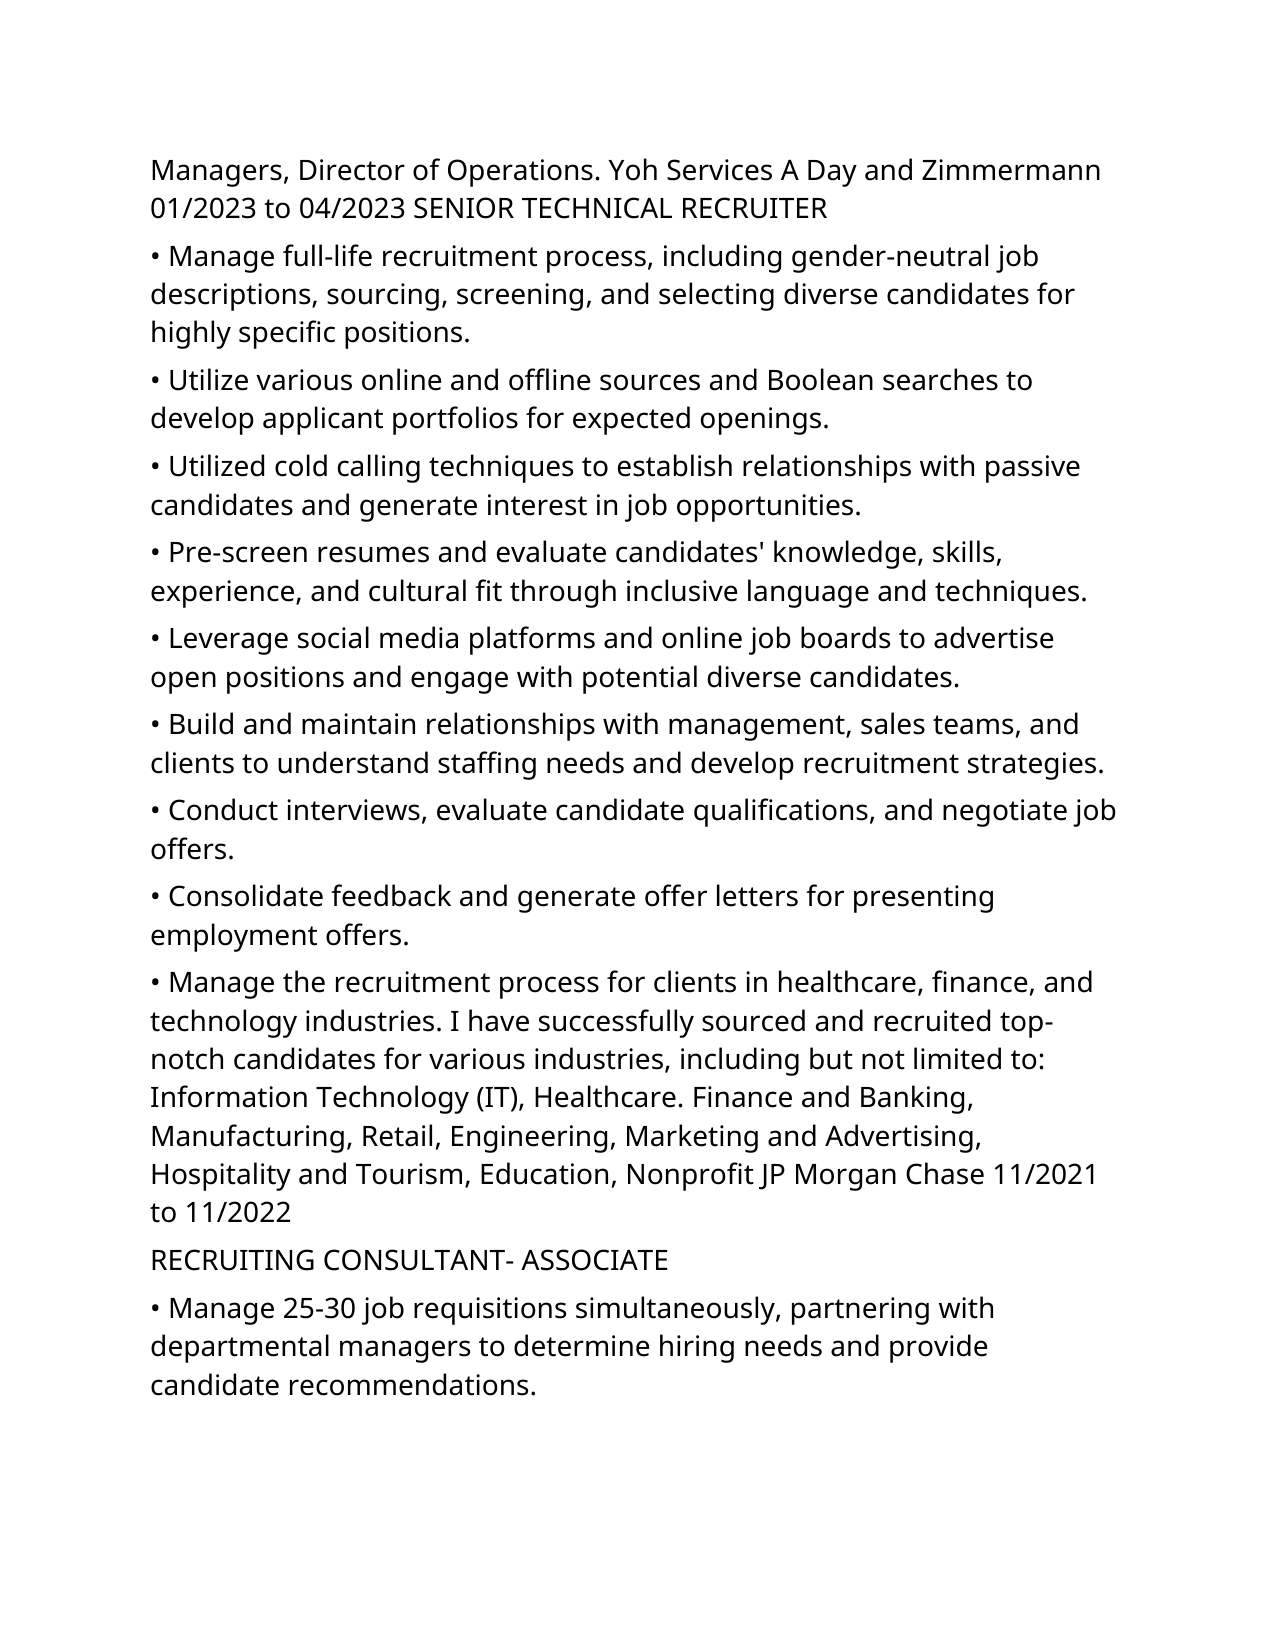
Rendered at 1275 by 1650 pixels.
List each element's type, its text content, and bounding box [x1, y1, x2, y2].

text • Pre-screen resumes and evaluate candidates' knowledge, skills, experience, and cultural fit through inclusive language and techniques. [150, 532, 1125, 609]
text • Conduct interviews, evaluate candidate qualifications, and negotiate job offers. [150, 791, 1125, 867]
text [150, 150, 1125, 227]
text RECRUITING CONSULTANT- ASSOCIATE [150, 1240, 1125, 1279]
text • Manage 25-30 job requisitions simultaneously, partnering with departmental managers to determine hiring needs and provide candidate recommendations. [150, 1288, 1125, 1403]
text • Manage full-life recruitment process, including gender-neutral job descriptions, sourcing, screening, and selecting diverse candidates for highly specific positions. [150, 236, 1125, 351]
text • Leverage social media platforms and online job boards to advertise open positions and engage with potential diverse candidates. [150, 618, 1125, 695]
text • Build and maintain relationships with management, sales teams, and clients to understand staffing needs and develop recruitment strategies. [150, 704, 1125, 781]
text • Utilized cold calling techniques to establish relationships with passive candidates and generate interest in job opportunities. [150, 446, 1125, 523]
text • Consolidate feedback and generate offer letters for presenting employment offers. [150, 877, 1125, 953]
text • Manage the recruitment process for clients in healthcare, finance, and technology industries. I have successfully sourced and recruited top-notch candidates for various industries, including but not limited to: Information Technology (IT), Healthcare. Finance and Banking, Manufacturing, Retail, Engineering, Marketing and Advertising, Hospitality and Tourism, Education, Nonprofit JP Morgan Chase 11/2021 to 11/2022 [150, 963, 1125, 1231]
text • Utilize various online and offline sources and Boolean searches to develop applicant portfolios for expected openings. [150, 360, 1125, 437]
